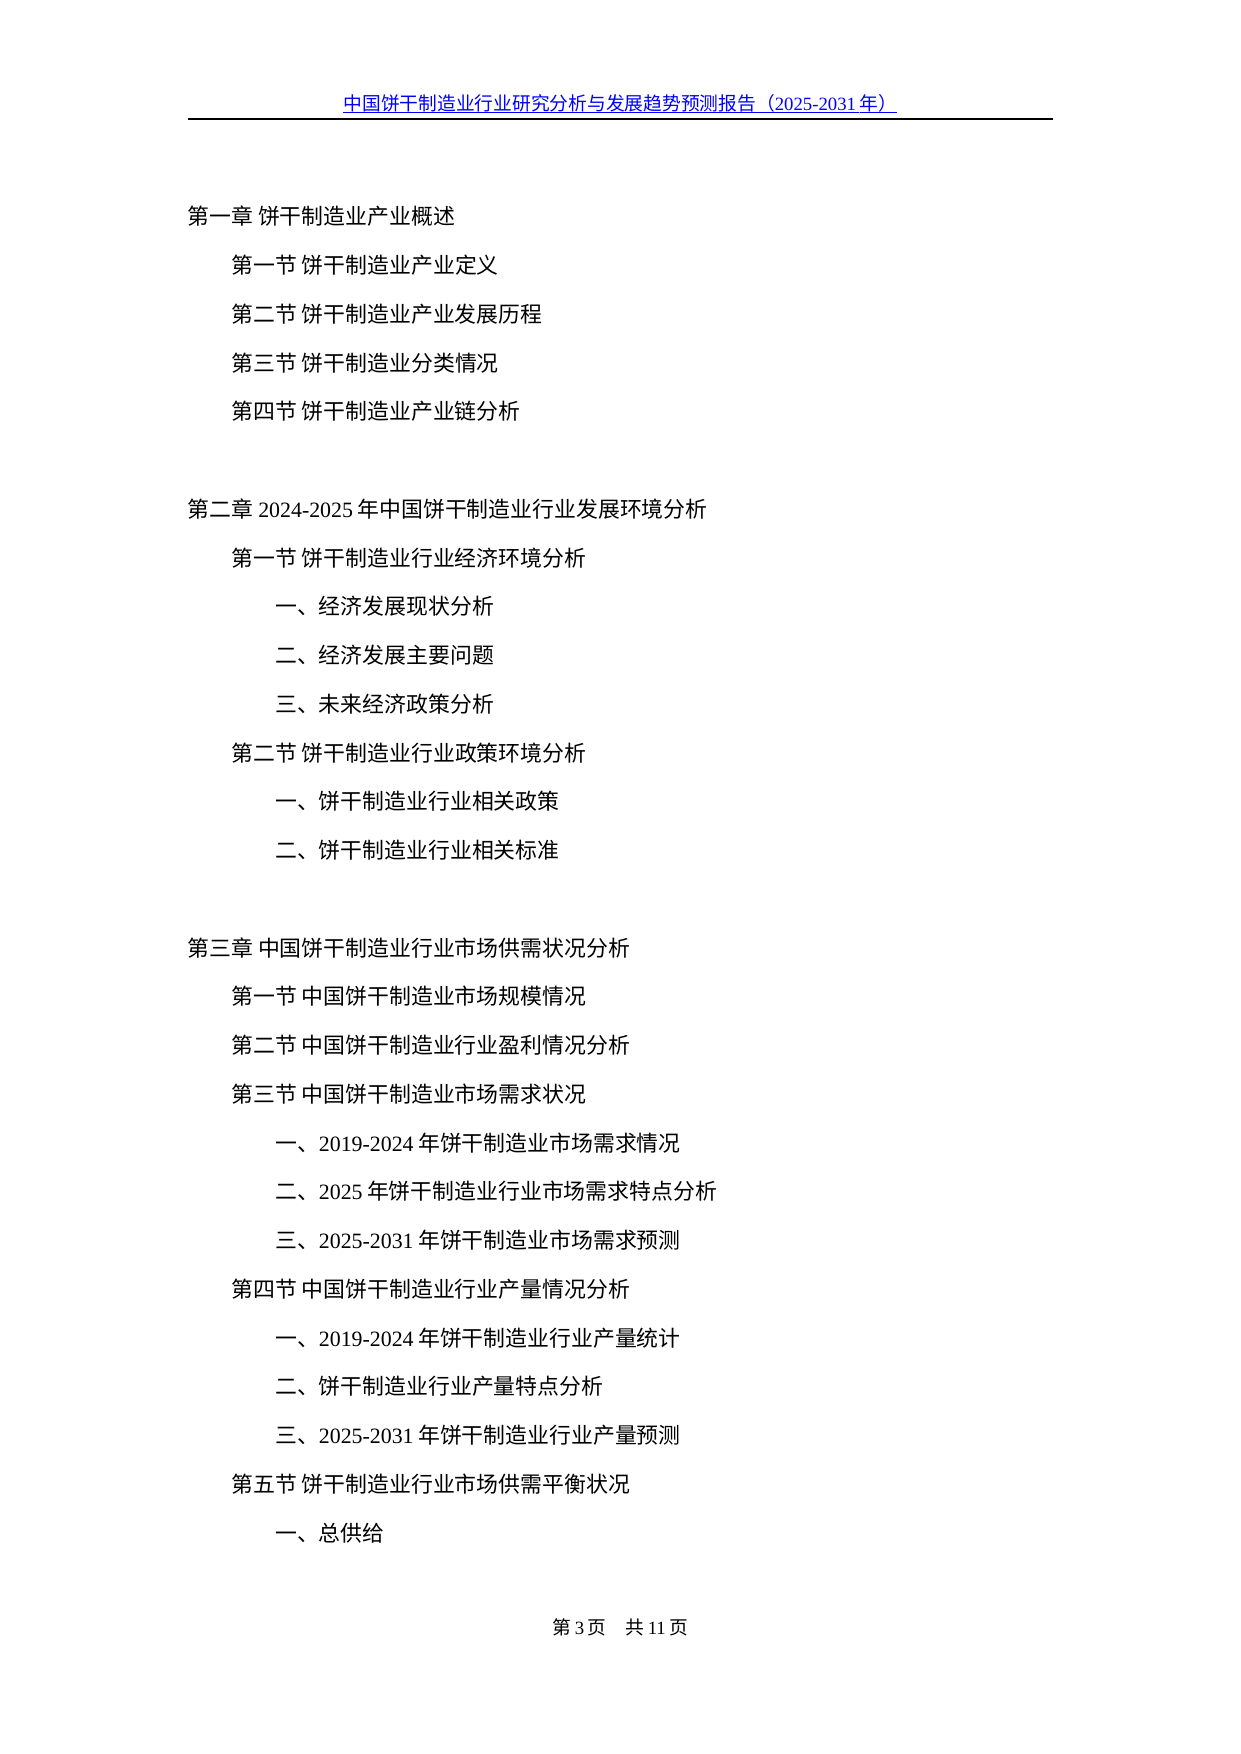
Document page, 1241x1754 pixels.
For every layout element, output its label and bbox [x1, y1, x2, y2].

text [187, 150, 1053, 1548]
